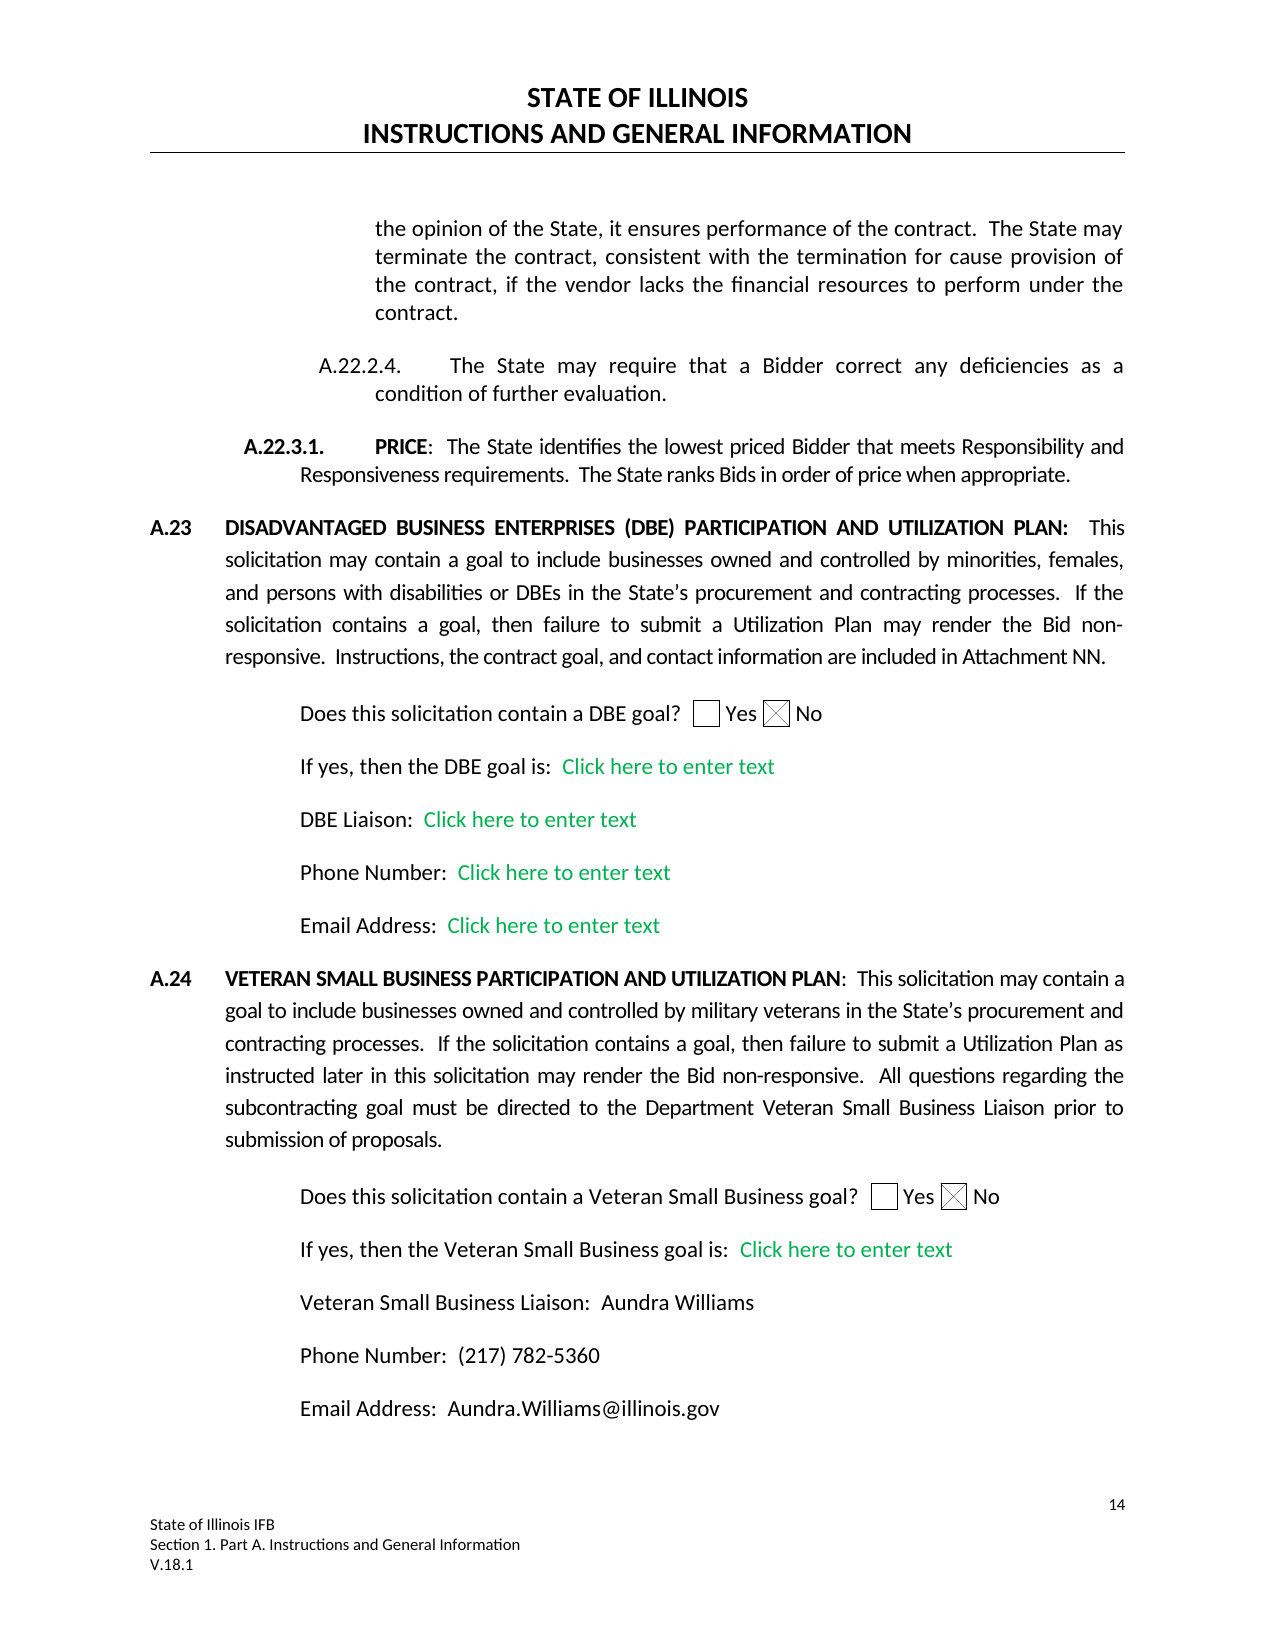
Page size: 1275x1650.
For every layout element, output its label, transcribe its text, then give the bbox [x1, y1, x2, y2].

list DBE Liaison: [300, 805, 1125, 833]
list If yes, then the Veteran Small Business goal is: [300, 1236, 1125, 1263]
list Email Address: [300, 911, 1125, 939]
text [319, 214, 1125, 326]
text A.23 DISADVANTAGED BUSINESS ENTERPRISES (DBE) PARTICIPATION AND UTILIZATION PLAN: This solicitation may contain a goal to include businesses owned and controlled by minorities, females, and persons with disabilities or DBEs in the State’s procurement and contracting processes. If the solicitation contains a goal, then failure to submit a Utilization Plan may render the Bid non-responsive. Instructions, the contract goal, and contact information are included in Attachment NN. [150, 513, 1125, 670]
list Phone Number: [300, 1342, 1125, 1369]
text A.24 VETERAN SMALL BUSINESS PARTICIPATION AND UTILIZATION PLAN: This solicitation may contain a goal to include businesses owned and controlled by military veterans in the State’s procurement and contracting processes. If the solicitation contains a goal, then failure to submit a Utilization Plan as instructed later in this solicitation may render the Bid non-responsive. All questions regarding the subcontracting goal must be directed to the Department Veteran Small Business Liaison prior to submission of proposals. [150, 964, 1125, 1153]
text A.22.3.1. PRICE: The State identifies the lowest priced Bidder that meets Responsibility and Responsiveness requirements. The State ranks Bids in order of price when appropriate. [244, 432, 1125, 488]
list Veteran Small Business Liaison: [300, 1288, 1125, 1317]
list Does this solicitation contain a Veteran Small Business goal? Yes No [300, 1182, 1125, 1211]
list Email Address: [300, 1394, 1125, 1423]
list Does this solicitation contain a DBE goal? Yes No [300, 699, 1125, 727]
list If yes, then the DBE goal is: [300, 752, 1125, 780]
list Phone Number: [300, 858, 1125, 886]
text A.22.2.4. The State may require that a Bidder correct any deficiencies as a condition of further evaluation. [319, 351, 1125, 407]
